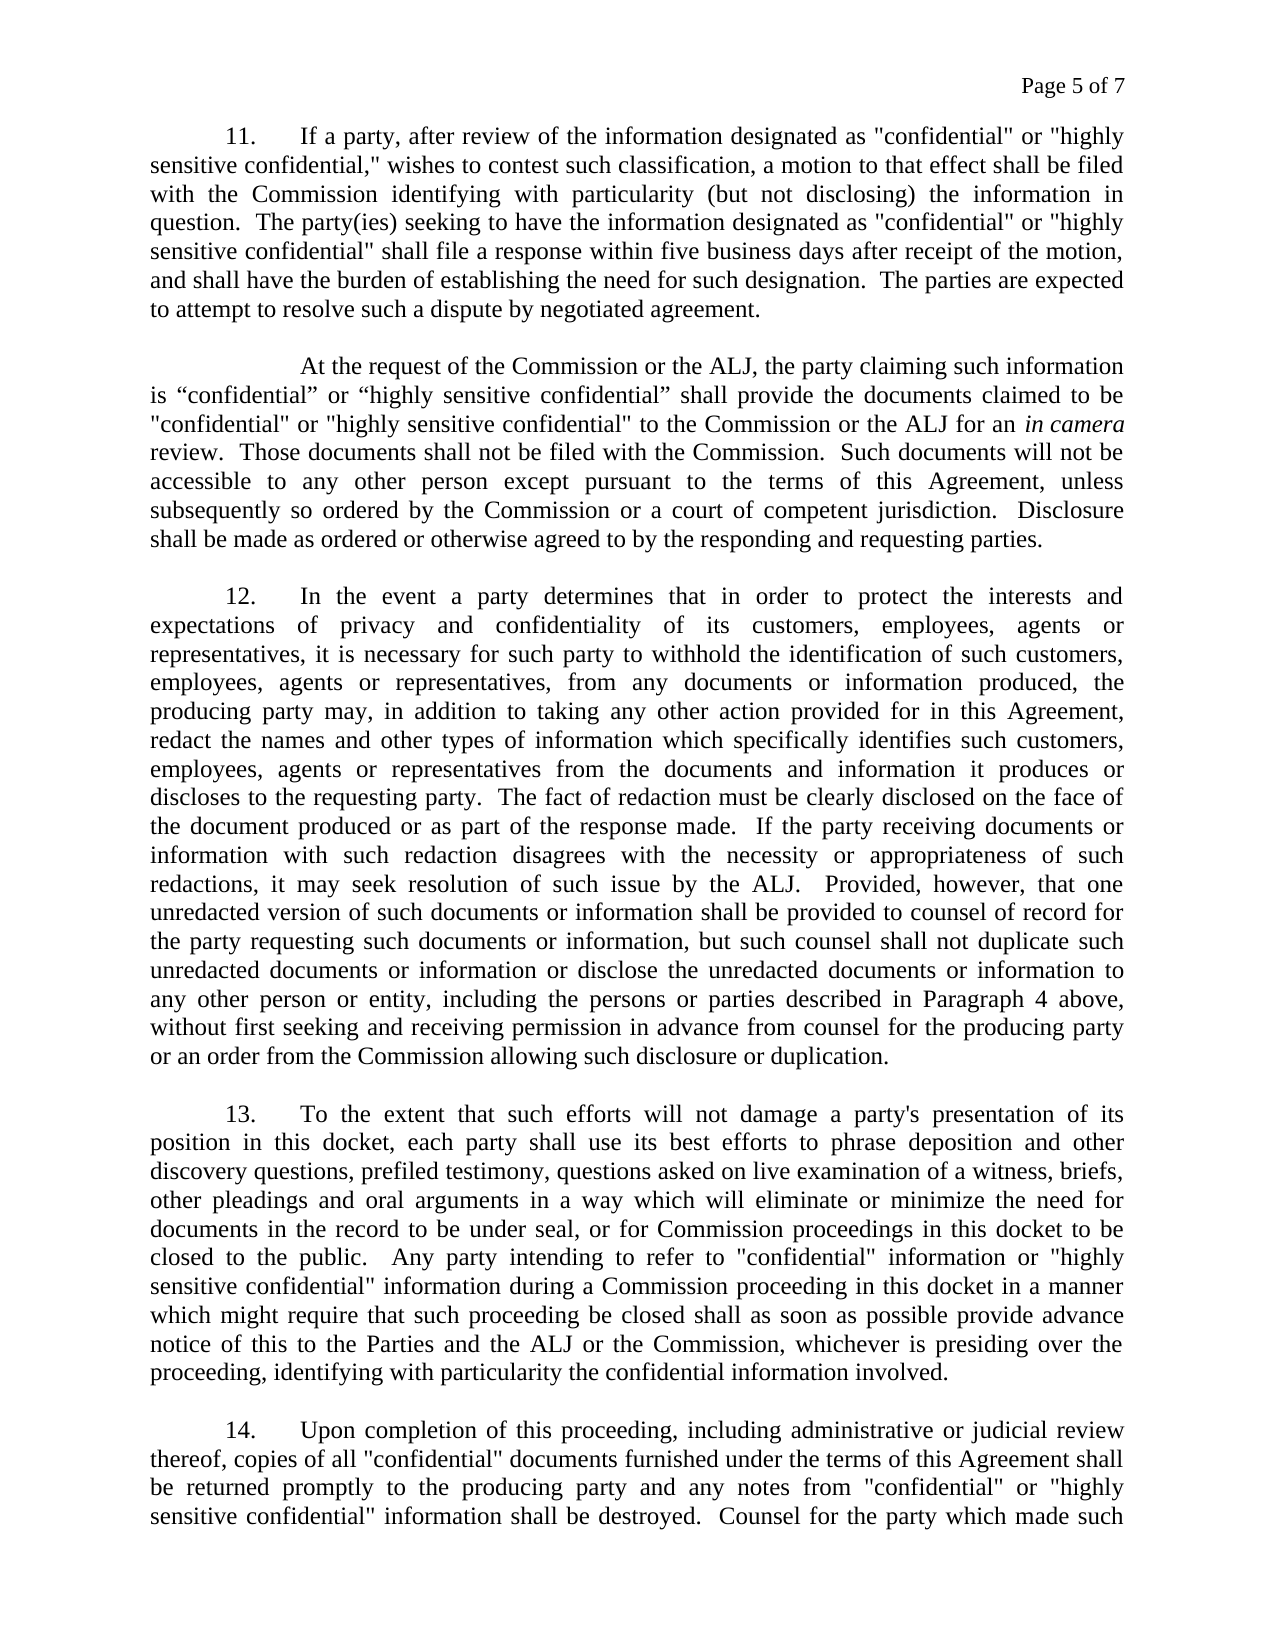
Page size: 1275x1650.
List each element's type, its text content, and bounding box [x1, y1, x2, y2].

text 13. To the extent that such efforts will not damage a party's presentation of its position in this docket, each party shall use its best efforts to phrase deposition and other discovery questions, prefiled testimony, questions asked on live examination of a witness, briefs, other pleadings and oral arguments in a way which will eliminate or minimize the need for documents in the record to be under seal, or for Commission proceedings in this docket to be closed to the public. Any party intending to refer to "confidential" information or "highly sensitive confidential" information during a Commission proceeding in this docket in a manner which might require that such proceeding be closed shall as soon as possible provide advance notice of this to the Parties and the ALJ or the Commission, whichever is presiding over the proceeding, identifying with particularity the confidential information involved. [150, 1099, 1125, 1386]
text 12. In the event a party determines that in order to protect the interests and expectations of privacy and confidentiality of its customers, employees, agents or representatives, it is necessary for such party to withhold the identification of such customers, employees, agents or representatives, from any documents or information produced, the producing party may, in addition to taking any other action provided for in this Agreement, redact the names and other types of information which specifically identifies such customers, employees, agents or representatives from the documents and information it produces or discloses to the requesting party. The fact of redaction must be clearly disclosed on the face of the document produced or as part of the response made. If the party receiving documents or information with such redaction disagrees with the necessity or appropriateness of such redactions, it may seek resolution of such issue by the ALJ. Provided, however, that one unredacted version of such documents or information shall be provided to counsel of record for the party requesting such documents or information, but such counsel shall not duplicate such unredacted documents or information or disclose the unredacted documents or information to any other person or entity, including the persons or parties described in Paragraph 4 above, without first seeking and receiving permission in advance from counsel for the producing party or an order from the Commission allowing such disclosure or duplication. [150, 581, 1125, 1070]
text 11. If a party, after review of the information designated as "confidential" or "highly sensitive confidential," wishes to contest such classification, a motion to that effect shall be filed with the Commission identifying with particularity (but not disclosing) the information in question. The party(ies) seeking to have the information designated as "confidential" or "highly sensitive confidential" shall file a response within five business days after receipt of the motion, and shall have the burden of establishing the need for such designation. The parties are expected to attempt to resolve such a dispute by negotiated agreement. [150, 121, 1125, 322]
text At the request of the Commission or the ALJ, the party claiming such information is “confidential” or “highly sensitive confidential” shall provide the documents claimed to be "confidential" or "highly sensitive confidential" to the Commission or the ALJ for an in camera review. Those documents shall not be filed with the Commission. Such documents will not be accessible to any other person except pursuant to the terms of this Agreement, unless subsequently so ordered by the Commission or a court of competent jurisdiction. Disclosure shall be made as ordered or otherwise agreed to by the responding and requesting parties. [150, 351, 1125, 552]
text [150, 1415, 1125, 1530]
